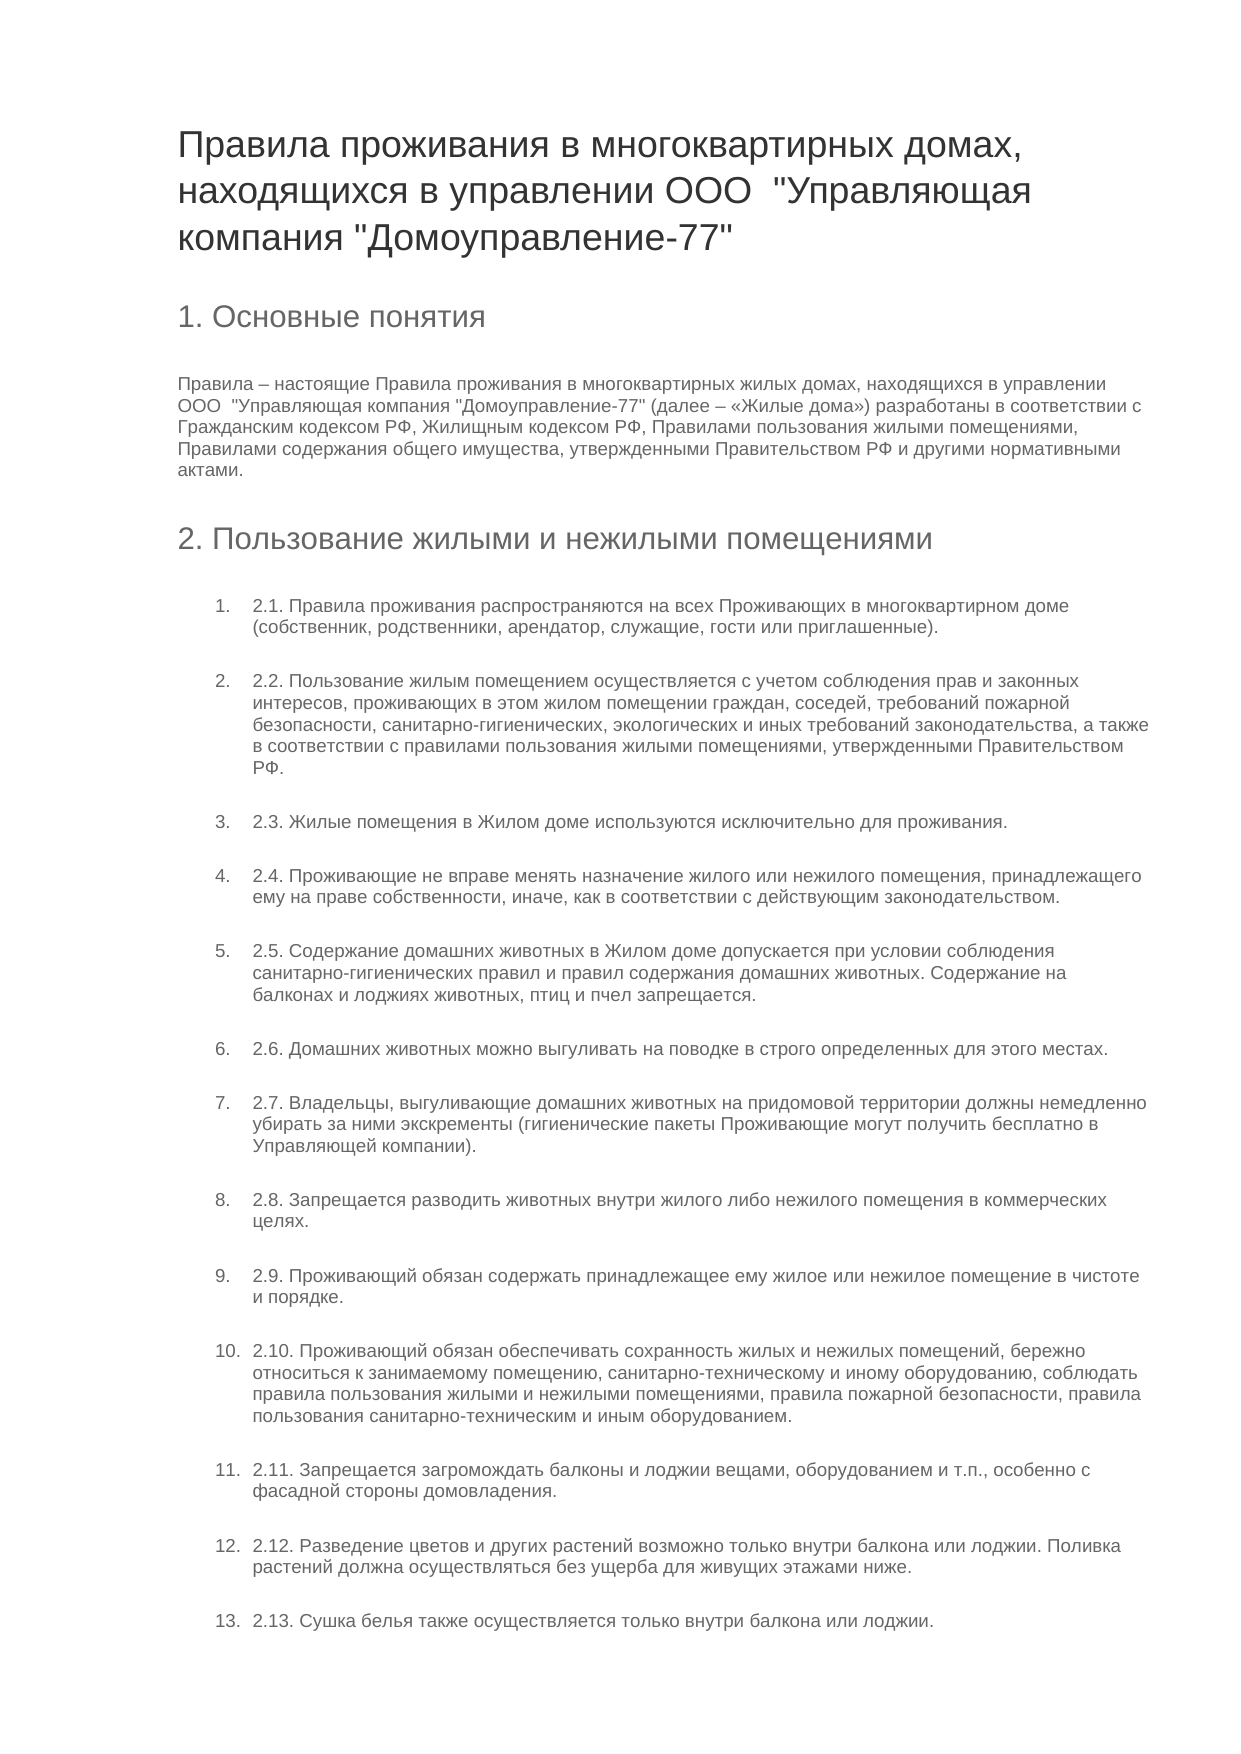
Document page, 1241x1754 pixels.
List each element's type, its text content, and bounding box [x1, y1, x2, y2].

list 2.12. Разведение цветов и других растений возможно только внутри балкона или лоджии. Поливка растений должна осуществляться без ущерба для живущих этажами ниже. [215, 1534, 1152, 1577]
list 2.7. Владельцы, выгуливающие домашних животных на придомовой территории должны немедленно убирать за ними экскременты (гигиенические пакеты Проживающие могут получить бесплатно в Управляющей компании). [215, 1092, 1152, 1156]
list 2.10. Проживающий обязан обеспечивать сохранность жилых и нежилых помещений, бережно относиться к занимаемому помещению, санитарно-техническому и иному оборудованию, соблюдать правила пользования жилыми и нежилыми помещениями, правила пожарной безопасности, правила пользования санитарно-техническим и иным оборудованием. [215, 1340, 1152, 1426]
list 2.11. Запрещается загромождать балконы и лоджии вещами, оборудованием и т.п., особенно с фасадной стороны домовладения. [215, 1459, 1152, 1502]
text Правила проживания в многоквартирных домах, находящихся в управлении ООО "Управляющая компания "Домоуправление-77" [177, 118, 1152, 259]
list 2.3. Жилые помещения в Жилом доме используются исключительно для проживания. [215, 811, 1152, 832]
list 2.9. Проживающий обязан содержать принадлежащее ему жилое или нежилое помещение в чистоте и порядке. [215, 1264, 1152, 1307]
text 2. Пользование жилыми и нежилыми помещениями [177, 520, 1152, 556]
list 2.8. Запрещается разводить животных внутри жилого либо нежилого помещения в коммерческих целях. [215, 1189, 1152, 1232]
list 2.1. Правила проживания распространяются на всех Проживающих в многоквартирном доме (собственник, родственники, арендатор, служащие, гости или приглашенные). [215, 595, 1152, 638]
list 2.6. Домашних животных можно выгуливать на поводке в строго определенных для этого местах. [215, 1037, 1152, 1059]
list 2.2. Пользование жилым помещением осуществляется с учетом соблюдения прав и законных интересов, проживающих в этом жилом помещении граждан, соседей, требований пожарной безопасности, санитарно-гигиенических, экологических и иных требований законодательства, а также в соответствии с правилами пользования жилыми помещениями, утвержденными Правительством РФ. [215, 670, 1152, 778]
list 2.5. Содержание домашних животных в Жилом доме допускается при условии соблюдения санитарно-гигиенических правил и правил содержания домашних животных. Содержание на балконах и лоджиях животных, птиц и пчел запрещается. [215, 940, 1152, 1005]
list 2.13. Сушка белья также осуществляется только внутри балкона или лоджии. [215, 1610, 1152, 1632]
text 1. Основные понятия [177, 298, 1152, 334]
text Правила – настоящие Правила проживания в многоквартирных жилых домах, находящихся в управлении ООО "Управляющая компания "Домоуправление-77" (далее – «Жилые дома») разработаны в соответствии с Гражданским кодексом РФ, Жилищным кодексом РФ, Правилами пользования жилыми помещениями, Правилами содержания общего имущества, утвержденными Правительством РФ и другими нормативными актами. [177, 373, 1152, 481]
list 2.4. Проживающие не вправе менять назначение жилого или нежилого помещения, принадлежащего ему на праве собственности, иначе, как в соответствии с действующим законодательством. [215, 865, 1152, 908]
